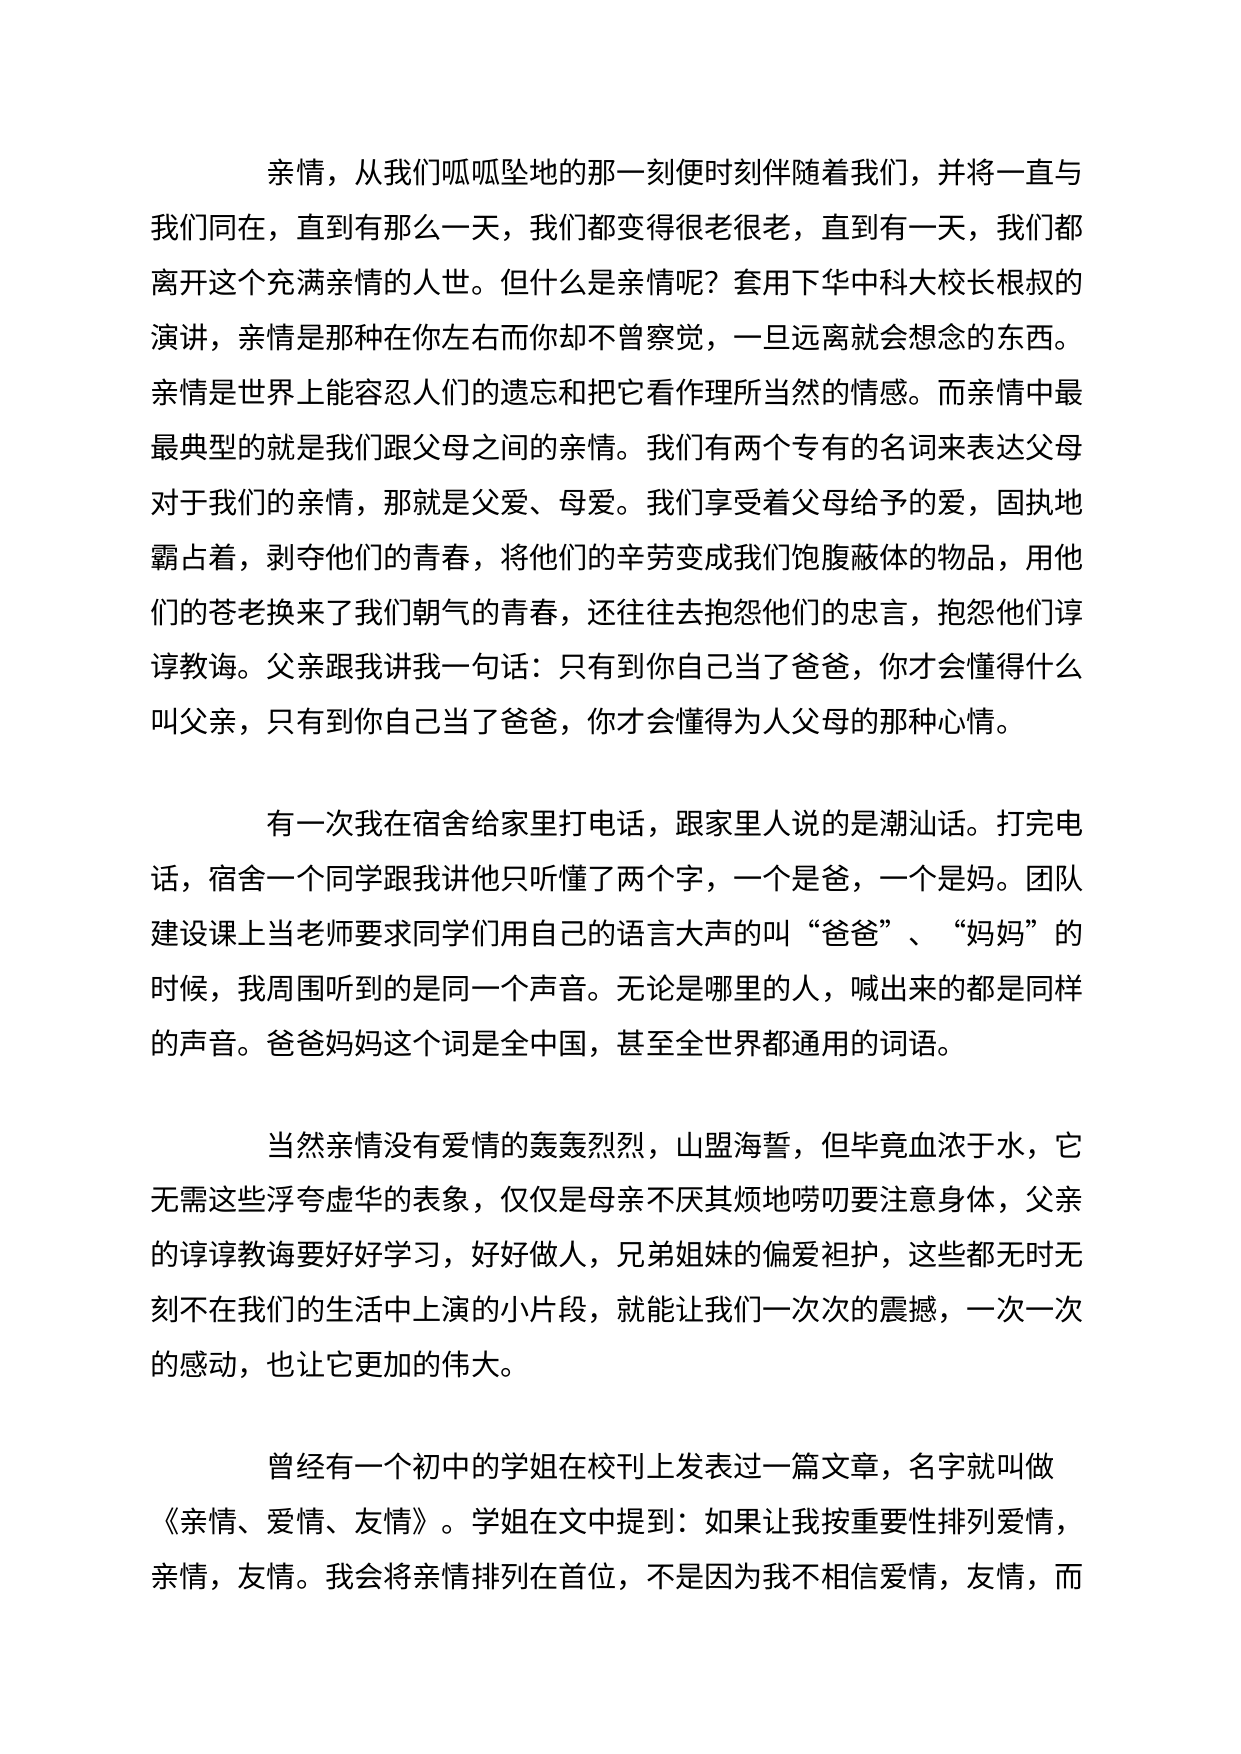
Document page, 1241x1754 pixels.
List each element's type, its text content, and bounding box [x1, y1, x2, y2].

text 亲情，从我们呱呱坠地的那一刻便时刻伴随着我们，并将一直与我们同在，直到有那么一天，我们都变得很老很老，直到有一天，我们都离开这个充满亲情的人世。但什么是亲情呢？套用下华中科大校长根叔的演讲，亲情是那种在你左右而你却不曾察觉，一旦远离就会想念的东西。亲情是世界上能容忍人们的遗忘和把它看作理所当然的情感。而亲情中最最典型的就是我们跟父母之间的亲情。我们有两个专有的名词来表达父母对于我们的亲情，那就是父爱、母爱。我们享受着父母给予的爱，固执地霸占着，剥夺他们的青春，将他们的辛劳变成我们饱腹蔽体的物品，用他们的苍老换来了我们朝气的青春，还往往去抱怨他们的忠言，抱怨他们谆谆教诲。父亲跟我讲我一句话：只有到你自己当了爸爸，你才会懂得什么叫父亲，只有到你自己当了爸爸，你才会懂得为人父母的那种心情。 [150, 150, 1090, 741]
text 当然亲情没有爱情的轰轰烈烈，山盟海誓，但毕竟血浓于水，它无需这些浮夸虚华的表象，仅仅是母亲不厌其烦地唠叨要注意身体，父亲的谆谆教诲要好好学习，好好做人，兄弟姐妹的偏爱袒护，这些都无时无刻不在我们的生活中上演的小片段，就能让我们一次次的震撼，一次一次的感动，也让它更加的伟大。 [150, 1122, 1090, 1384]
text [150, 1443, 1090, 1596]
text 有一次我在宿舍给家里打电话，跟家里人说的是潮汕话。打完电话，宿舍一个同学跟我讲他只听懂了两个字，一个是爸，一个是妈。团队建设课上当老师要求同学们用自己的语言大声的叫“爸爸”、“妈妈”的时候，我周围听到的是同一个声音。无论是哪里的人，喊出来的都是同样的声音。爸爸妈妈这个词是全中国，甚至全世界都通用的词语。 [150, 801, 1090, 1063]
